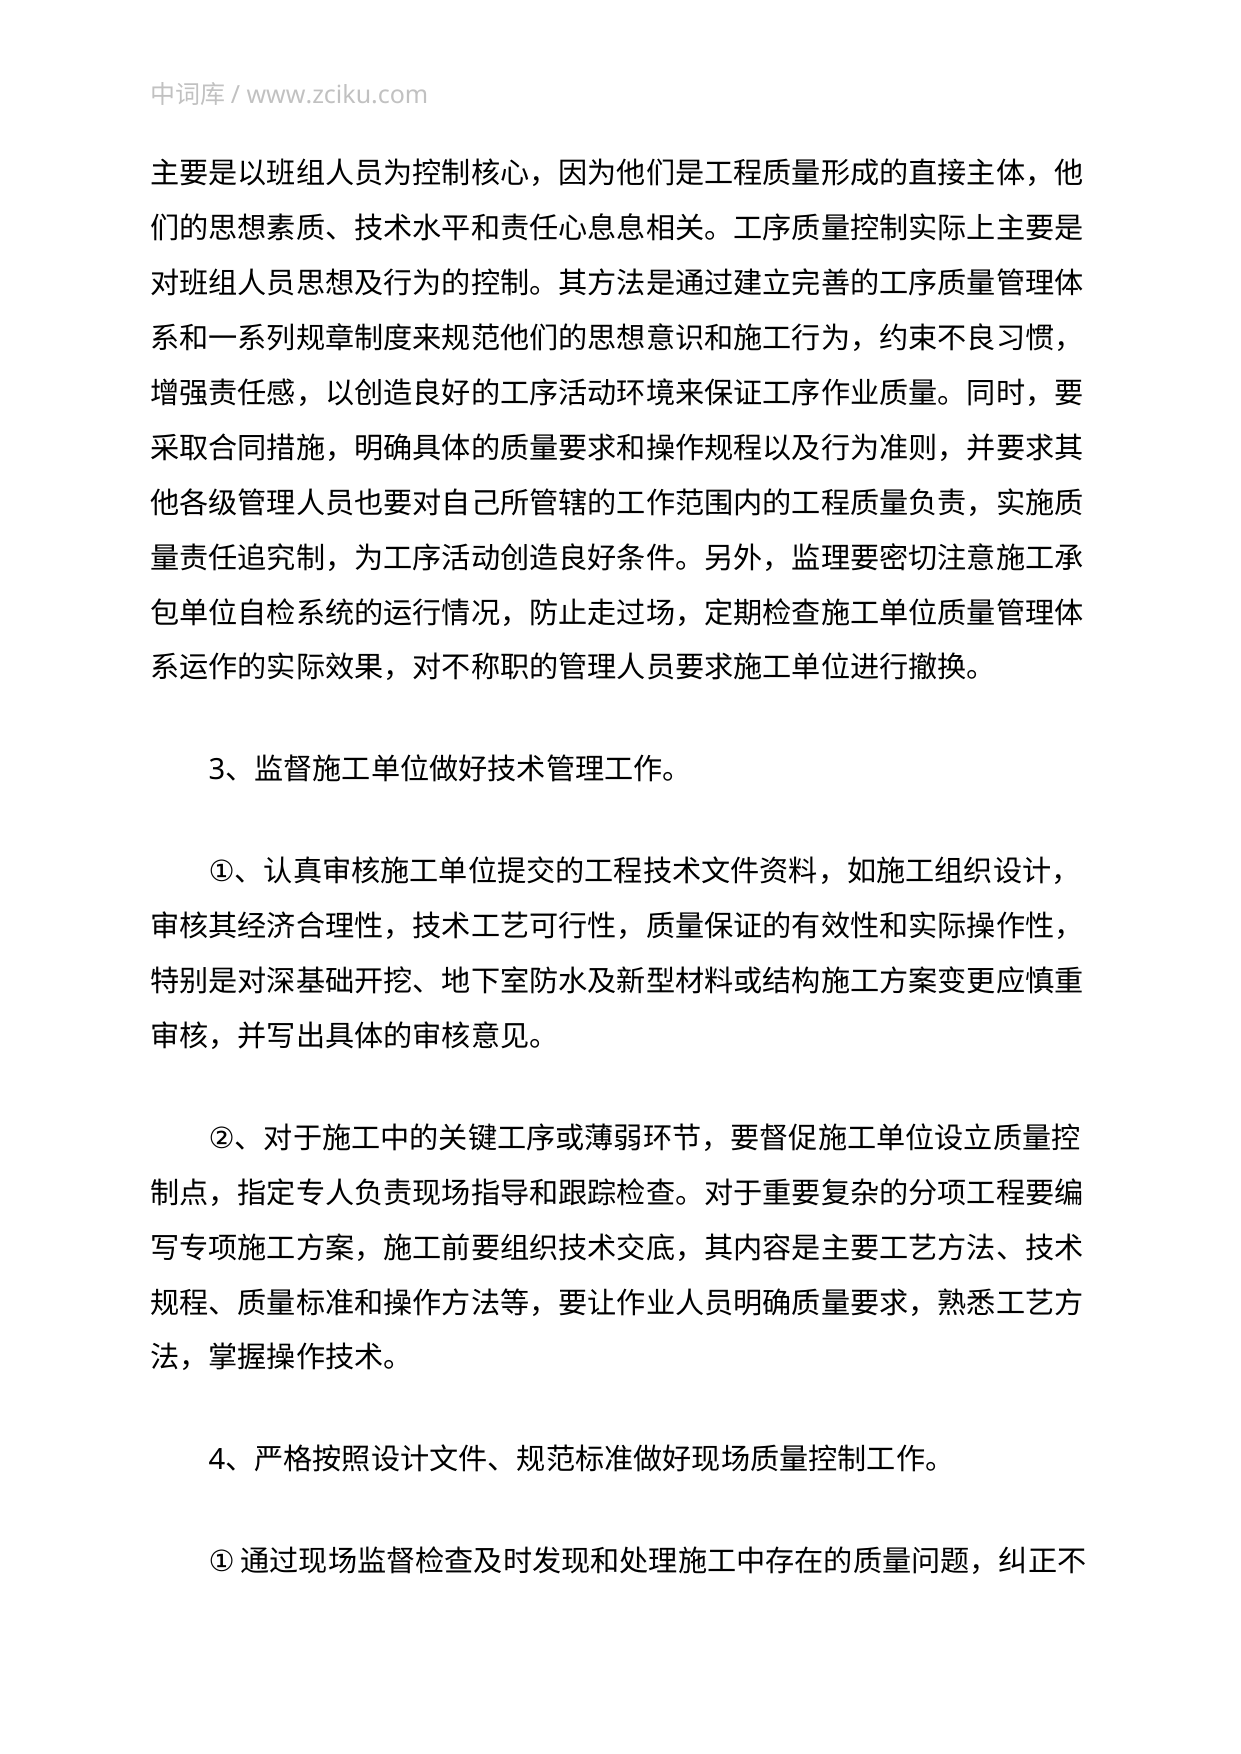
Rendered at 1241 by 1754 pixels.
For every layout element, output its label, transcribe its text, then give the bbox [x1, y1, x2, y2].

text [150, 150, 1090, 686]
text 4、严格按照设计文件、规范标准做好现场质量控制工作。 [150, 1436, 1090, 1478]
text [150, 1538, 1090, 1580]
text 3、监督施工单位做好技术管理工作。 [150, 746, 1090, 788]
text ②、对于施工中的关键工序或薄弱环节，要督促施工单位设立质量控制点，指定专人负责现场指导和跟踪检查。对于重要复杂的分项工程要编写专项施工方案，施工前要组织技术交底，其内容是主要工艺方法、技术规程、质量标准和操作方法等，要让作业人员明确质量要求，熟悉工艺方法，掌握操作技术。 [150, 1114, 1090, 1376]
text ①、认真审核施工单位提交的工程技术文件资料，如施工组织设计，审核其经济合理性，技术工艺可行性，质量保证的有效性和实际操作性，特别是对深基础开挖、地下室防水及新型材料或结构施工方案变更应慎重审核，并写出具体的审核意见。 [150, 848, 1090, 1055]
